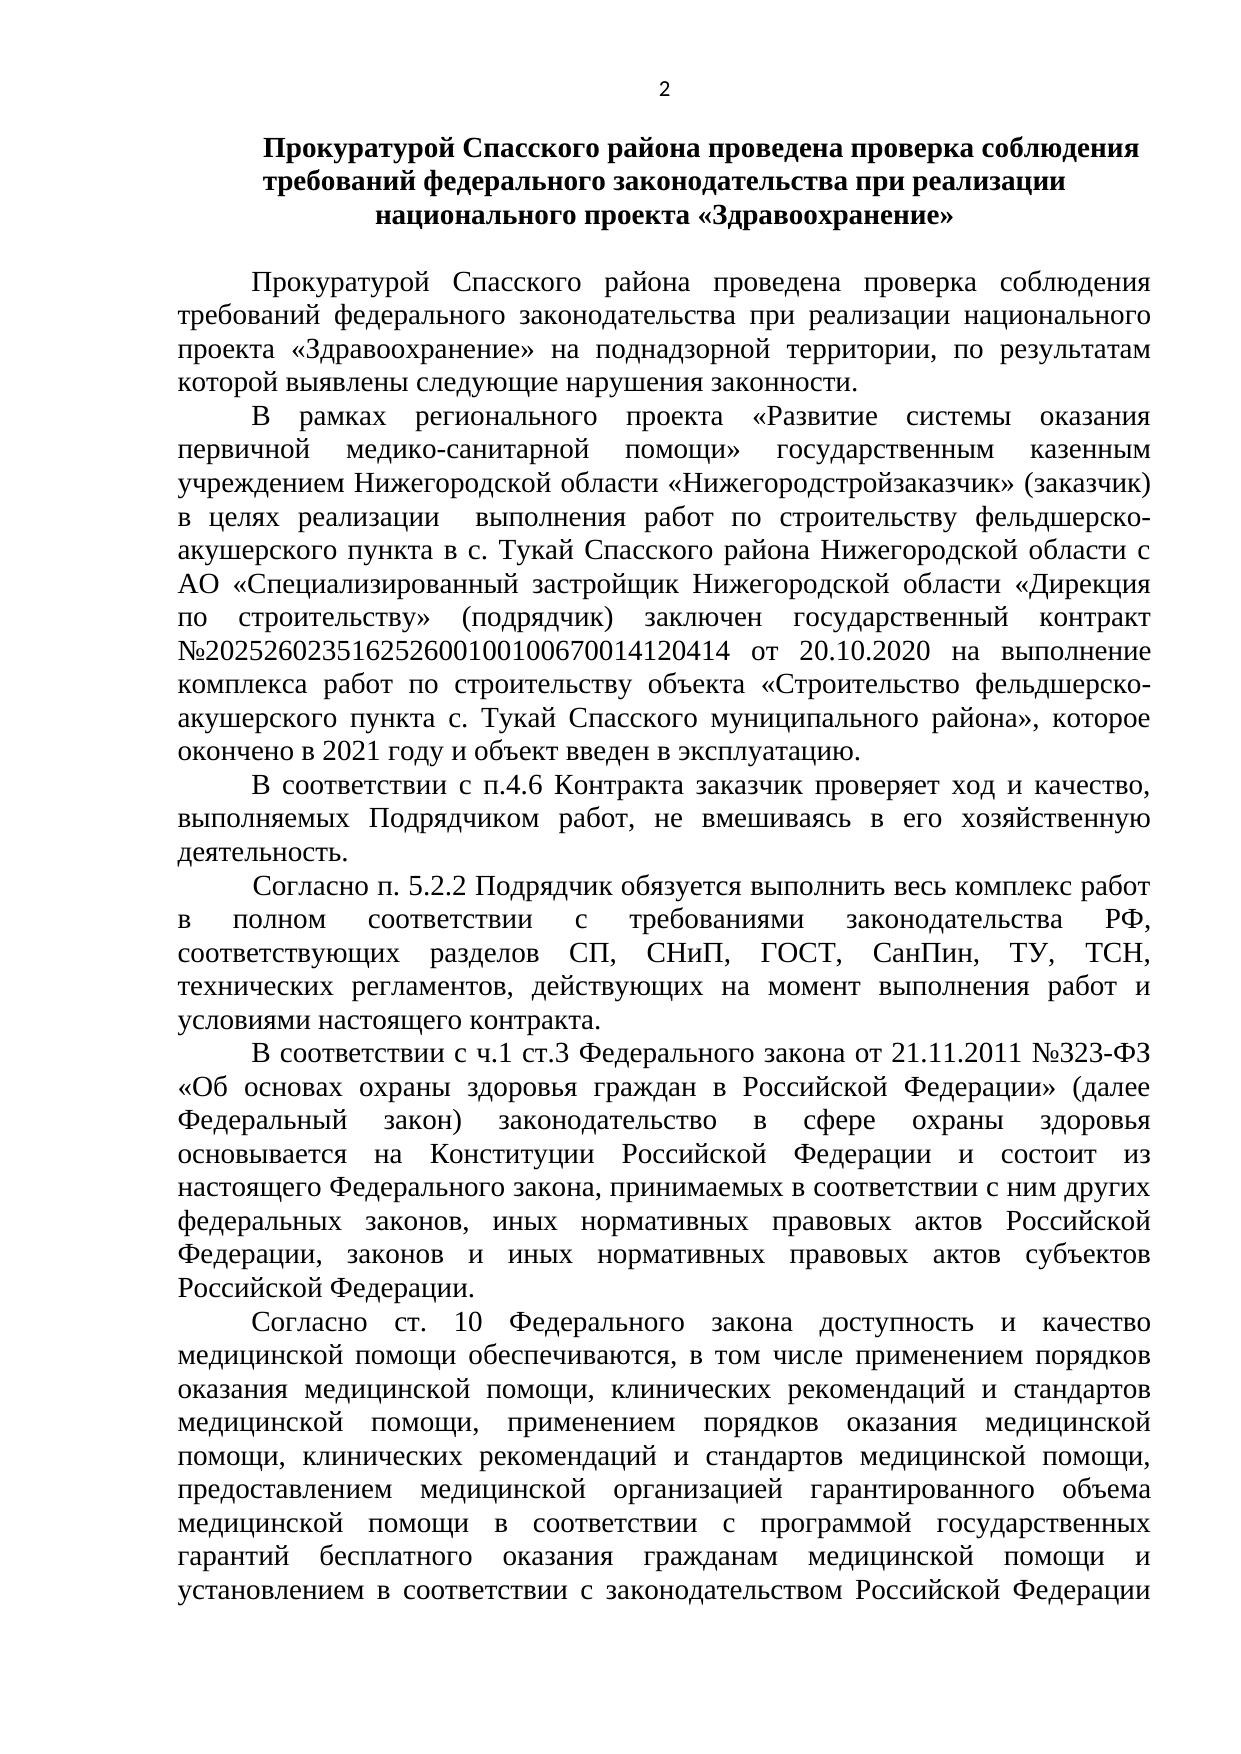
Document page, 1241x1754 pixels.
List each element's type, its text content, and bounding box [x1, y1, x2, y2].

text Прокуратурой Спасского района проведена проверка соблюдения требований федерального законодательства при реализации национального проекта «Здравоохранение» на поднадзорной территории, по результатам которой выявлены следующие нарушения законности. [177, 264, 1152, 398]
text Согласно п. 5.2.2 Подрядчик обязуется выполнить весь комплекс работ в полном соответствии с требованиями законодательства РФ, соответствующих разделов СП, СНиП, ГОСТ, СанПин, ТУ, ТСН, технических регламентов, действующих на момент выполнения работ и условиями настоящего контракта. [177, 868, 1152, 1035]
text В соответствии с п.4.6 Контракта заказчик проверяет ход и качество, выполняемых Подрядчиком работ, не вмешиваясь в его хозяйственную деятельность. [177, 767, 1152, 868]
text Прокуратурой Спасского района проведена проверка соблюдения требований федерального законодательства при реализации национального проекта «Здравоохранение» [177, 130, 1152, 230]
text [177, 1304, 1152, 1606]
text В соответствии с ч.1 ст.3 Федерального закона от 21.11.2011 №323-ФЗ «Об основах охраны здоровья граждан в Российской Федерации» (далее Федеральный закон) законодательство в сфере охраны здоровья основывается на Конституции Российской Федерации и состоит из настоящего Федерального закона, принимаемых в соответствии с ним других федеральных законов, иных нормативных правовых актов Российской Федерации, законов и иных нормативных правовых актов субъектов Российской Федерации. [177, 1035, 1152, 1304]
text В рамках регионального проекта «Развитие системы оказания первичной медико-санитарной помощи» государственным казенным учреждением Нижегородской области «Нижегородстройзаказчик» (заказчик) в целях реализации выполнения работ по строительству фельдшерско-акушерского пункта в с. Тукай Спасского района Нижегородской области с АО «Специализированный застройщик Нижегородской области «Дирекция по строительству» (подрядчик) заключен государственный контракт №202526023516252600100100670014120414 от 20.10.2020 на выполнение комплекса работ по строительству объекта «Строительство фельдшерско-акушерского пункта с. Тукай Спасского муниципального района», которое окончено в 2021 году и объект введен в эксплуатацию. [177, 398, 1152, 767]
